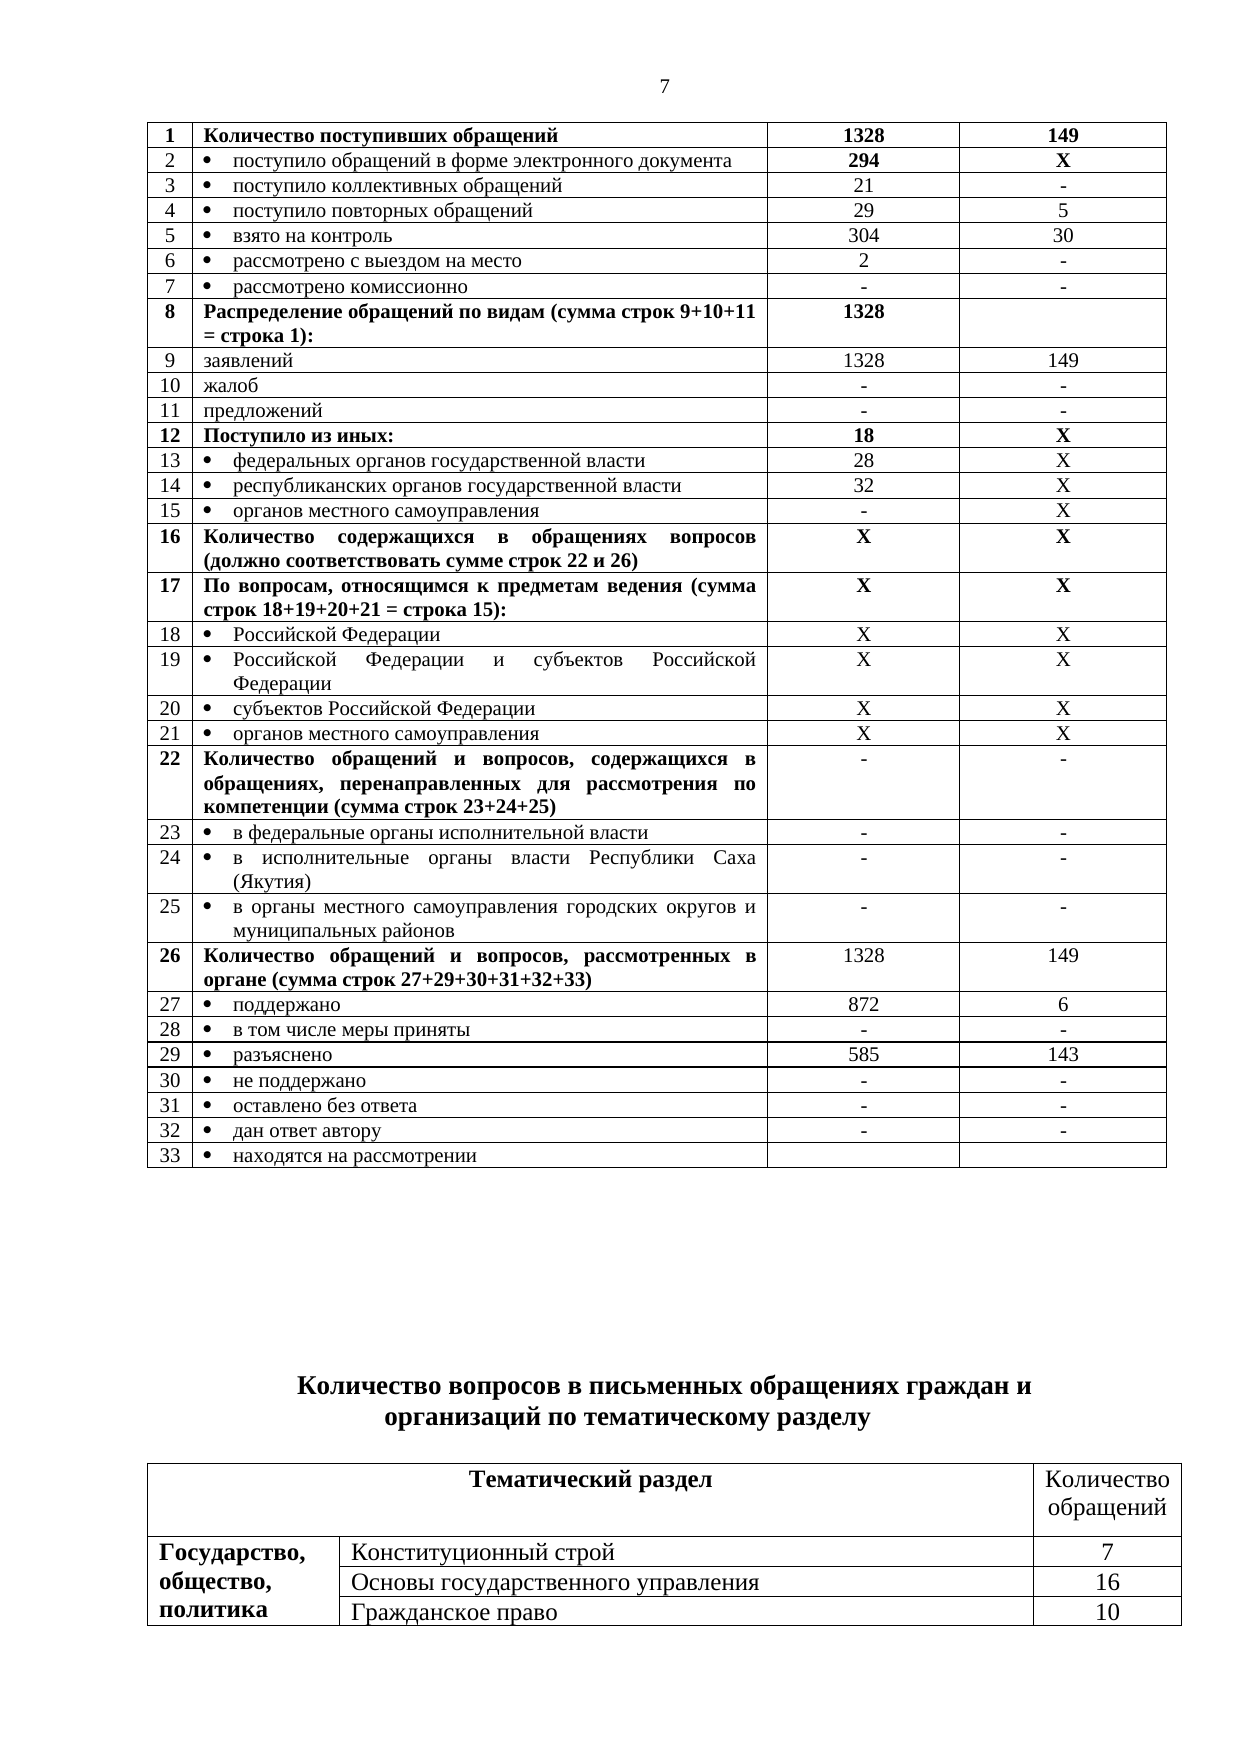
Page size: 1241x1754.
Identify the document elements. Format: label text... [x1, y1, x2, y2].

table_cell Х [960, 622, 1166, 646]
table_cell - [768, 1093, 959, 1117]
table_cell Количество содержащихся в обращениях вопросов (должно соответствовать сумме строк 22 и 26) [193, 524, 767, 572]
table_cell Основы государственного управления [340, 1567, 1033, 1596]
table_cell 32 [148, 1118, 192, 1142]
table_cell не поддержано [193, 1068, 767, 1092]
table_cell 19 [148, 647, 192, 695]
table_cell 2 [768, 249, 959, 272]
table_cell - [768, 1017, 959, 1041]
table_cell дан ответ автору [193, 1118, 767, 1142]
table_cell Х [960, 423, 1166, 447]
table_cell 304 [768, 223, 959, 247]
table_cell 13 [148, 448, 192, 472]
table_cell предложений [193, 398, 767, 422]
table_cell 24 [148, 845, 192, 893]
table_cell Х [960, 721, 1166, 745]
table_cell заявлений [193, 348, 767, 372]
table_cell Х [768, 721, 959, 745]
table_cell Х [768, 622, 959, 646]
table_cell Х [768, 573, 959, 621]
table_cell 4 [148, 198, 192, 222]
table_cell - [768, 1118, 959, 1142]
table_cell Х [960, 647, 1166, 695]
table_cell 1328 [768, 123, 959, 147]
table_cell в федеральные органы исполнительной власти [193, 820, 767, 844]
table_header Тематический раздел [148, 1464, 1033, 1536]
table_cell 1328 [768, 348, 959, 372]
table_cell - [768, 398, 959, 422]
table_cell 1 [148, 123, 192, 147]
table_cell взято на контроль [193, 223, 767, 247]
table_cell 1328 [768, 299, 959, 347]
table_cell в исполнительные органы власти Республики Саха (Якутия) [193, 845, 767, 893]
table_cell 20 [148, 696, 192, 720]
table_cell Х [960, 573, 1166, 621]
table_cell Поступило из иных: [193, 423, 767, 447]
table_cell 32 [768, 473, 959, 497]
table_cell 25 [148, 894, 192, 942]
table_cell 149 [960, 123, 1166, 147]
table_cell 23 [148, 820, 192, 844]
table_cell 33 [148, 1143, 192, 1167]
table_cell в органы местного самоуправления городских округов и муниципальных районов [193, 894, 767, 942]
table_cell Государство, общество, политика [148, 1537, 339, 1625]
table_cell - [960, 274, 1166, 298]
table_cell - [960, 398, 1166, 422]
table_cell 12 [148, 423, 192, 447]
table_cell поступило обращений в форме электронного документа [193, 148, 767, 172]
table_cell органов местного самоуправления [193, 721, 767, 745]
table_cell Х [768, 696, 959, 720]
table_cell Х [768, 647, 959, 695]
table_cell Х [960, 473, 1166, 497]
table_cell Российской Федерации и субъектов Российской Федерации [193, 647, 767, 695]
table_cell - [768, 499, 959, 522]
table_cell 26 [148, 943, 192, 991]
table_cell 21 [148, 721, 192, 745]
table_cell - [960, 894, 1166, 942]
table_cell [768, 1143, 959, 1167]
table_cell - [960, 845, 1166, 893]
table_cell По вопросам, относящимся к предметам ведения (сумма строк 18+19+20+21 = строка 15): [193, 573, 767, 621]
table_cell поддержано [193, 992, 767, 1016]
table_cell Х [960, 696, 1166, 720]
table_cell - [960, 820, 1166, 844]
table_cell [960, 1143, 1166, 1167]
table_cell 18 [768, 423, 959, 447]
table_cell 27 [148, 992, 192, 1016]
table_cell Российской Федерации [193, 622, 767, 646]
table_cell - [960, 746, 1166, 818]
table_cell 3 [148, 173, 192, 197]
table_cell 21 [768, 173, 959, 197]
table_cell разъяснено [193, 1043, 767, 1066]
table_cell Количество обращений и вопросов, содержащихся в обращениях, перенаправленных для рассмотрения по компетенции (сумма строк 23+24+25) [193, 746, 767, 818]
table_cell - [960, 1118, 1166, 1142]
table_cell 16 [148, 524, 192, 572]
table_cell 14 [148, 473, 192, 497]
table_cell - [960, 1017, 1166, 1041]
table_cell 18 [148, 622, 192, 646]
table_cell 6 [960, 992, 1166, 1016]
table_cell Х [960, 499, 1166, 522]
table_cell поступило коллективных обращений [193, 173, 767, 197]
table_cell 5 [148, 223, 192, 247]
table_cell федеральных органов государственной власти [193, 448, 767, 472]
table_cell 2 [148, 148, 192, 172]
table_cell 28 [148, 1017, 192, 1041]
table_cell Х [768, 524, 959, 572]
table_cell - [768, 845, 959, 893]
table_cell - [768, 373, 959, 397]
table_header Количество обращений [1034, 1464, 1181, 1536]
table_cell Х [960, 148, 1166, 172]
table_cell - [768, 274, 959, 298]
table_cell 11 [148, 398, 192, 422]
table_cell республиканских органов государственной власти [193, 473, 767, 497]
table_cell 9 [148, 348, 192, 372]
table_cell 28 [768, 448, 959, 472]
table_cell - [768, 746, 959, 818]
table_cell [960, 299, 1166, 347]
table_cell 872 [768, 992, 959, 1016]
table_cell 294 [768, 148, 959, 172]
table_cell Гражданское право [340, 1597, 1033, 1625]
table_cell - [960, 373, 1166, 397]
table_cell 15 [148, 499, 192, 522]
table_cell - [960, 173, 1166, 197]
table_cell 585 [768, 1043, 959, 1066]
table_cell 17 [148, 573, 192, 621]
table_cell 16 [1034, 1567, 1181, 1596]
table_cell - [768, 894, 959, 942]
table_cell 8 [148, 299, 192, 347]
table_cell 22 [148, 746, 192, 818]
table_cell 5 [960, 198, 1166, 222]
table_cell - [768, 820, 959, 844]
table_cell 7 [148, 274, 192, 298]
text Количество вопросов в письменных обращениях граждан и организаций по тематическому разделу [177, 1369, 1078, 1431]
table_cell 10 [148, 373, 192, 397]
table_cell - [960, 1068, 1166, 1092]
table_cell 30 [960, 223, 1166, 247]
table_cell Распределение обращений по видам (сумма строк 9+10+11 = строка 1): [193, 299, 767, 347]
table_cell 149 [960, 943, 1166, 991]
table_cell 7 [1034, 1537, 1181, 1566]
table_cell - [960, 1093, 1166, 1117]
table_cell Х [960, 524, 1166, 572]
table_cell 10 [1034, 1597, 1181, 1625]
table_cell поступило повторных обращений [193, 198, 767, 222]
table_cell рассмотрено комиссионно [193, 274, 767, 298]
table_cell жалоб [193, 373, 767, 397]
table_cell - [768, 1068, 959, 1092]
table_cell 30 [148, 1068, 192, 1092]
table_cell оставлено без ответа [193, 1093, 767, 1117]
table_cell органов местного самоуправления [193, 499, 767, 522]
table_cell 149 [960, 348, 1166, 372]
table_cell Конституционный строй [340, 1537, 1033, 1566]
table_cell 29 [148, 1043, 192, 1066]
table_cell Количество поступивших обращений [193, 123, 767, 147]
table_cell 143 [960, 1043, 1166, 1066]
table_cell рассмотрено с выездом на место [193, 249, 767, 272]
table_cell 29 [768, 198, 959, 222]
table_cell находятся на рассмотрении [193, 1143, 767, 1167]
table_cell Количество обращений и вопросов, рассмотренных в органе (сумма строк 27+29+30+31+32+33) [193, 943, 767, 991]
table_cell Х [960, 448, 1166, 472]
table_cell в том числе меры приняты [193, 1017, 767, 1041]
table_cell субъектов Российской Федерации [193, 696, 767, 720]
table_cell 31 [148, 1093, 192, 1117]
table_cell - [960, 249, 1166, 272]
table_cell 6 [148, 249, 192, 272]
table_cell 1328 [768, 943, 959, 991]
